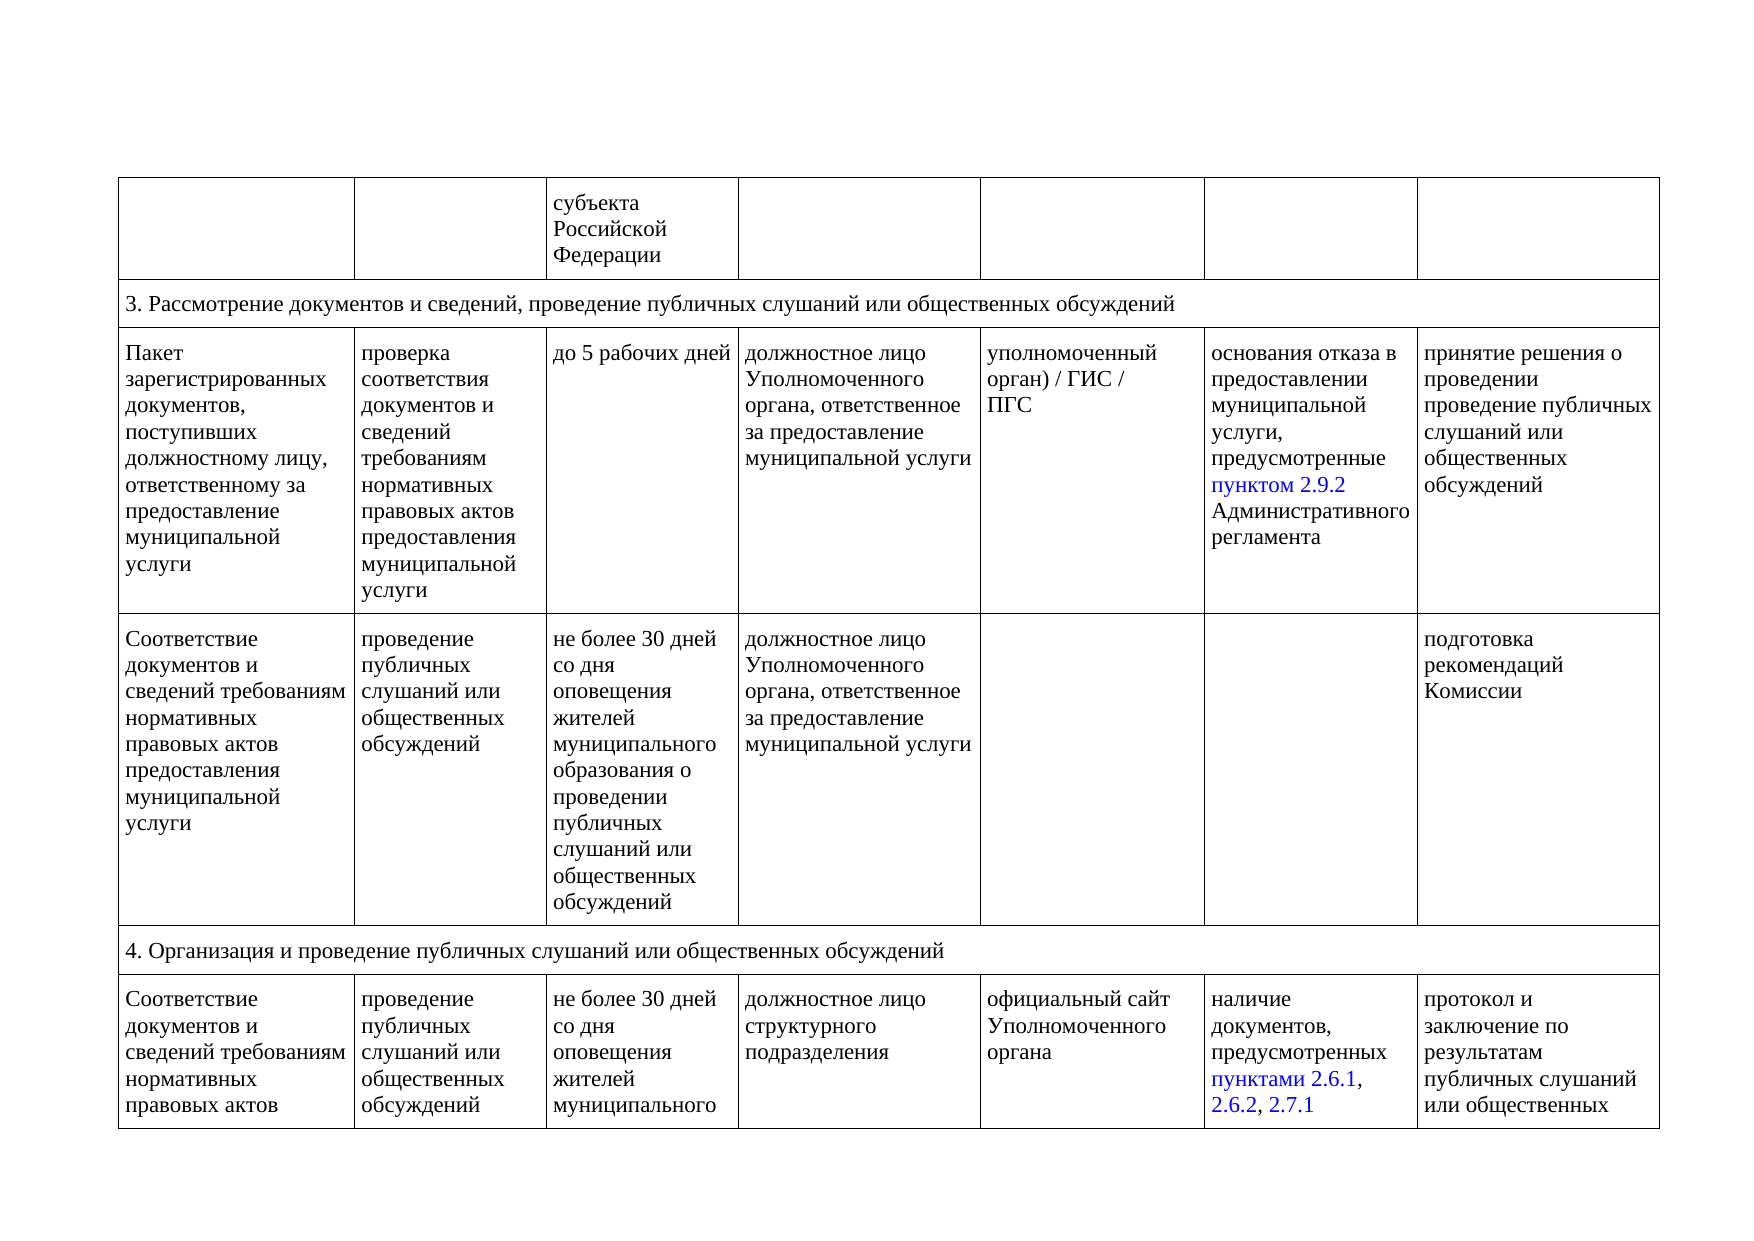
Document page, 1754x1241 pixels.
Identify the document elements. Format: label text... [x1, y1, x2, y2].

table_cell проведение публичных слушаний или общественных обсуждений [355, 614, 546, 925]
table_cell должностное лицо Уполномоченного органа, ответственное за предоставление муниципальной услуги [739, 328, 980, 613]
table_cell [981, 614, 1204, 925]
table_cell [355, 178, 546, 278]
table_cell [739, 975, 980, 1128]
table_cell [1205, 614, 1417, 925]
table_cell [547, 975, 738, 1128]
table_cell 3. Рассмотрение документов и сведений, проведение публичных слушаний или общественных обсуждений [119, 280, 1659, 327]
table_cell [119, 178, 354, 278]
table_cell [1205, 178, 1417, 278]
table_cell уполномоченный орган) / ГИС / ПГС [981, 328, 1204, 613]
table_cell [119, 975, 354, 1128]
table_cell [981, 178, 1204, 278]
table_cell подготовка рекомендаций Комиссии [1418, 614, 1659, 925]
table_cell Соответствие документов и сведений требованиям нормативных правовых актов предоставления муниципальной услуги [119, 614, 354, 925]
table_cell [547, 178, 738, 278]
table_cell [1205, 975, 1417, 1128]
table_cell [739, 178, 980, 278]
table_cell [1418, 975, 1659, 1128]
table_cell до 5 рабочих дней [547, 328, 738, 613]
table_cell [1418, 178, 1659, 278]
table_cell должностное лицо Уполномоченного органа, ответственное за предоставление муниципальной услуги [739, 614, 980, 925]
table_cell не более 30 дней со дня оповещения жителей муниципального образования о проведении публичных слушаний или общественных обсуждений [547, 614, 738, 925]
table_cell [981, 975, 1204, 1128]
table_cell Пакет зарегистрированных документов, поступивших должностному лицу, ответственному за предоставление муниципальной услуги [119, 328, 354, 613]
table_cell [355, 975, 546, 1128]
table_cell проверка соответствия документов и сведений требованиям нормативных правовых актов предоставления муниципальной услуги [355, 328, 546, 613]
table_cell 4. Организация и проведение публичных слушаний или общественных обсуждений [119, 926, 1659, 974]
table_cell основания отказа в предоставлении муниципальной услуги, предусмотренные пунктом 2.9.2 Административного регламента [1205, 328, 1417, 613]
table_cell принятие решения о проведении проведение публичных слушаний или общественных обсуждений [1418, 328, 1659, 613]
